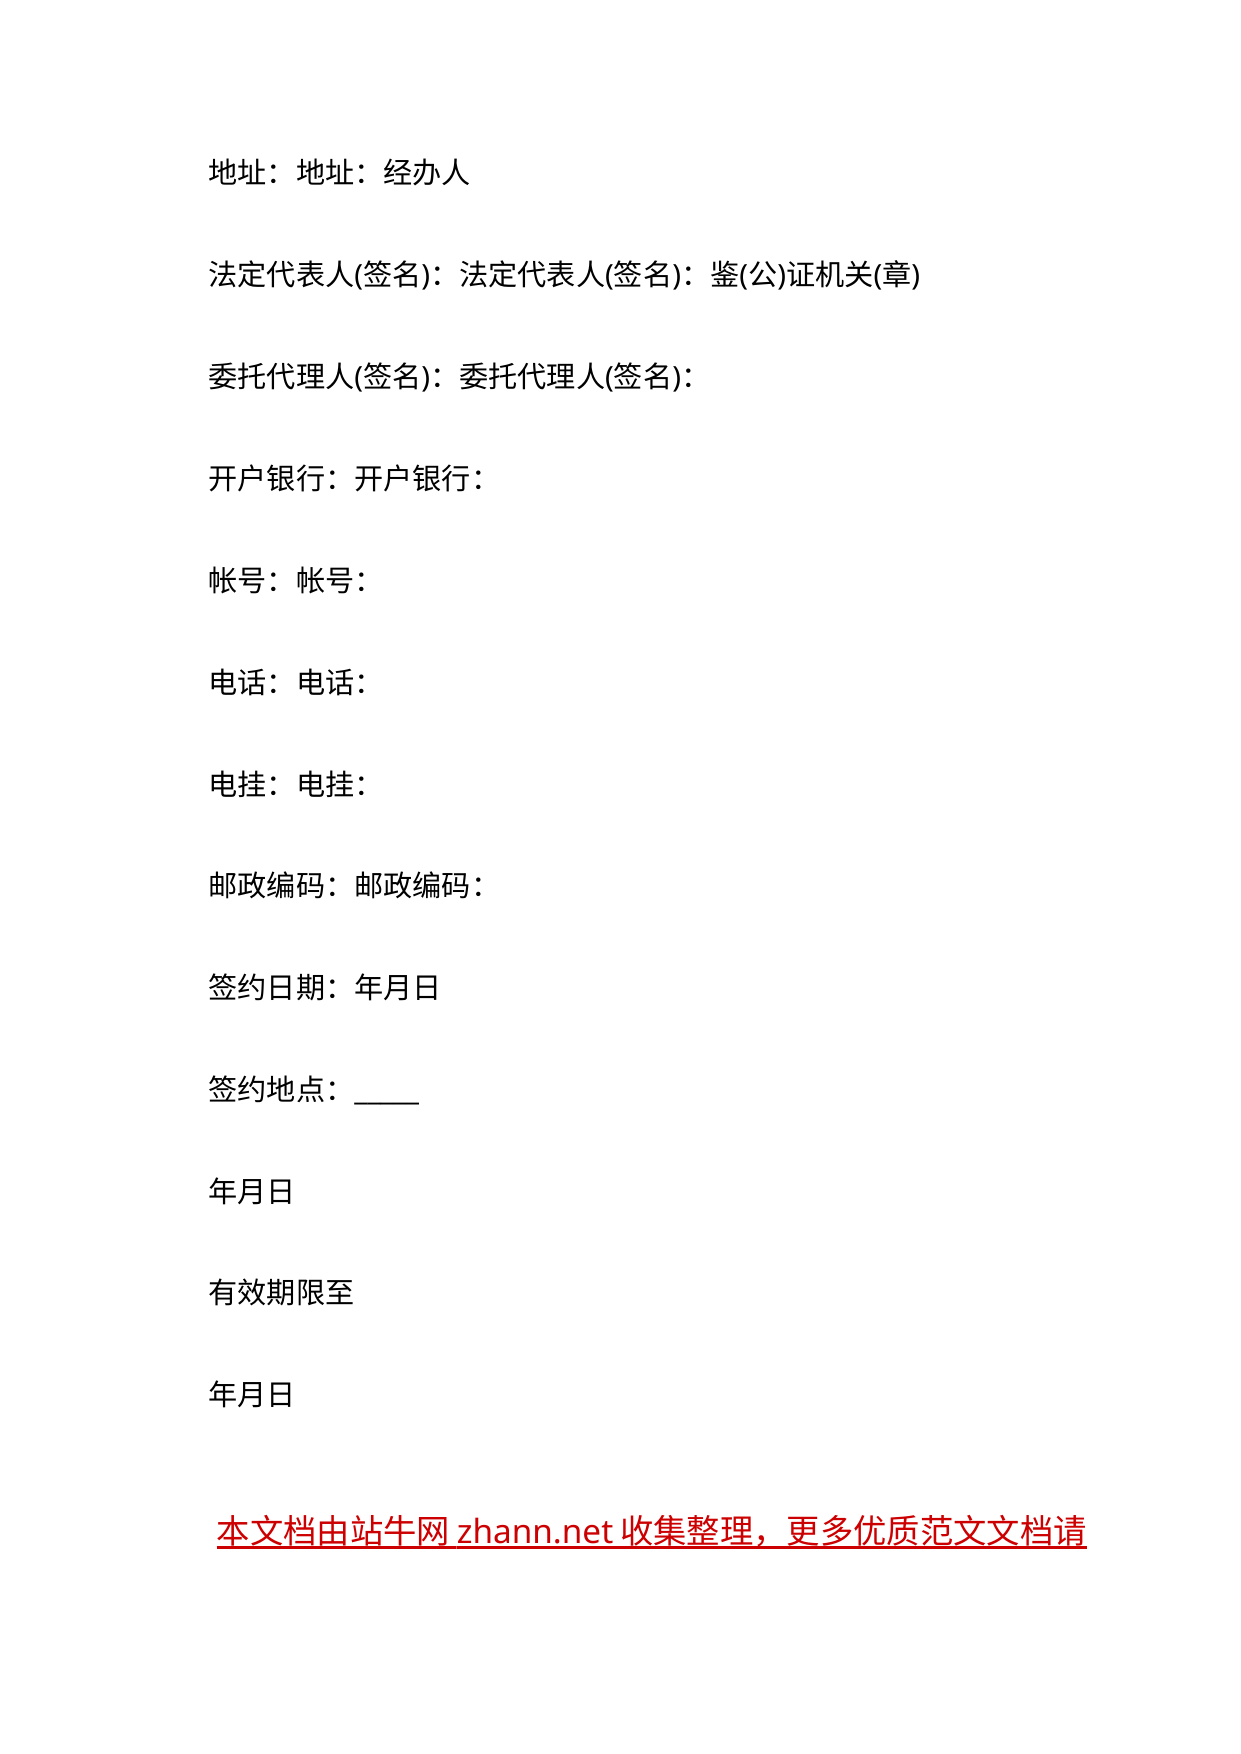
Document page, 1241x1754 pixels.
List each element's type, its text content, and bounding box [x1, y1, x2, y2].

text 年月日 [150, 1168, 1090, 1211]
text 电话：电话： [150, 659, 1090, 702]
text 邮政编码：邮政编码： [150, 863, 1090, 905]
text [150, 1505, 1090, 1553]
text 电挂：电挂： [150, 761, 1090, 803]
text 有效期限至 [150, 1270, 1090, 1312]
text 委托代理人(签名)：委托代理人(签名)： [150, 354, 1090, 396]
text 帐号：帐号： [150, 557, 1090, 600]
text 地址：地址：经办人 [150, 150, 1090, 192]
text 签约地点：_____ [150, 1066, 1090, 1109]
text 年月日 [150, 1372, 1090, 1414]
text 开户银行：开户银行： [150, 456, 1090, 498]
text 签约日期：年月日 [150, 964, 1090, 1007]
text 法定代表人(签名)：法定代表人(签名)：鉴(公)证机关(章) [150, 252, 1090, 294]
